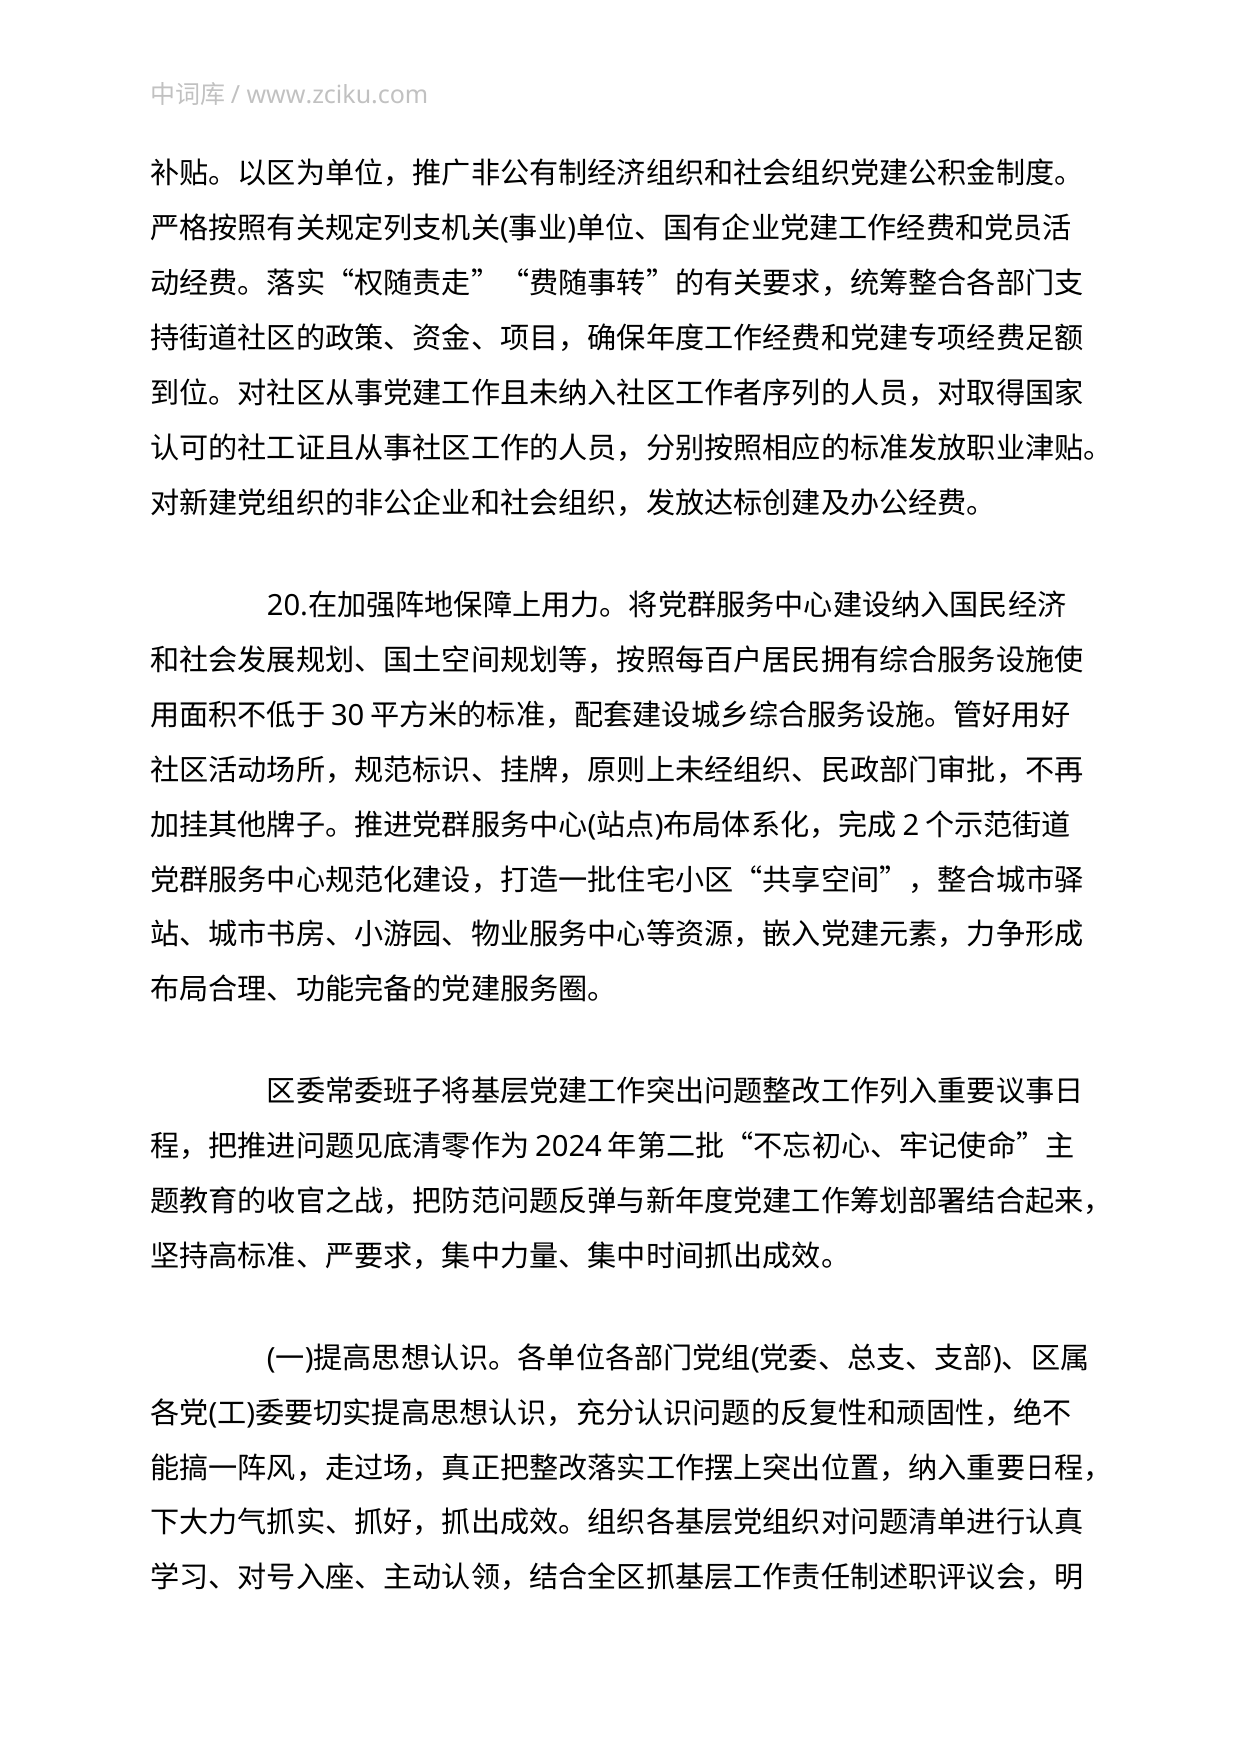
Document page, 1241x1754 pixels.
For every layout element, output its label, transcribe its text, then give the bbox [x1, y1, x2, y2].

text 区委常委班子将基层党建工作突出问题整改工作列入重要议事日程，把推进问题见底清零作为2024年第二批“不忘初心、牢记使命”主题教育的收官之战，把防范问题反弹与新年度党建工作筹划部署结合起来，坚持高标准、严要求，集中力量、集中时间抓出成效。 [150, 1068, 1090, 1275]
text 20.在加强阵地保障上用力。将党群服务中心建设纳入国民经济和社会发展规划、国土空间规划等，按照每百户居民拥有综合服务设施使用面积不低于30平方米的标准，配套建设城乡综合服务设施。管好用好社区活动场所，规范标识、挂牌，原则上未经组织、民政部门审批，不再加挂其他牌子。推进党群服务中心(站点)布局体系化，完成2个示范街道党群服务中心规范化建设，打造一批住宅小区“共享空间”，整合城市驿站、城市书房、小游园、物业服务中心等资源，嵌入党建元素，力争形成布局合理、功能完备的党建服务圈。 [150, 581, 1090, 1008]
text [150, 150, 1090, 522]
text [150, 1334, 1090, 1596]
